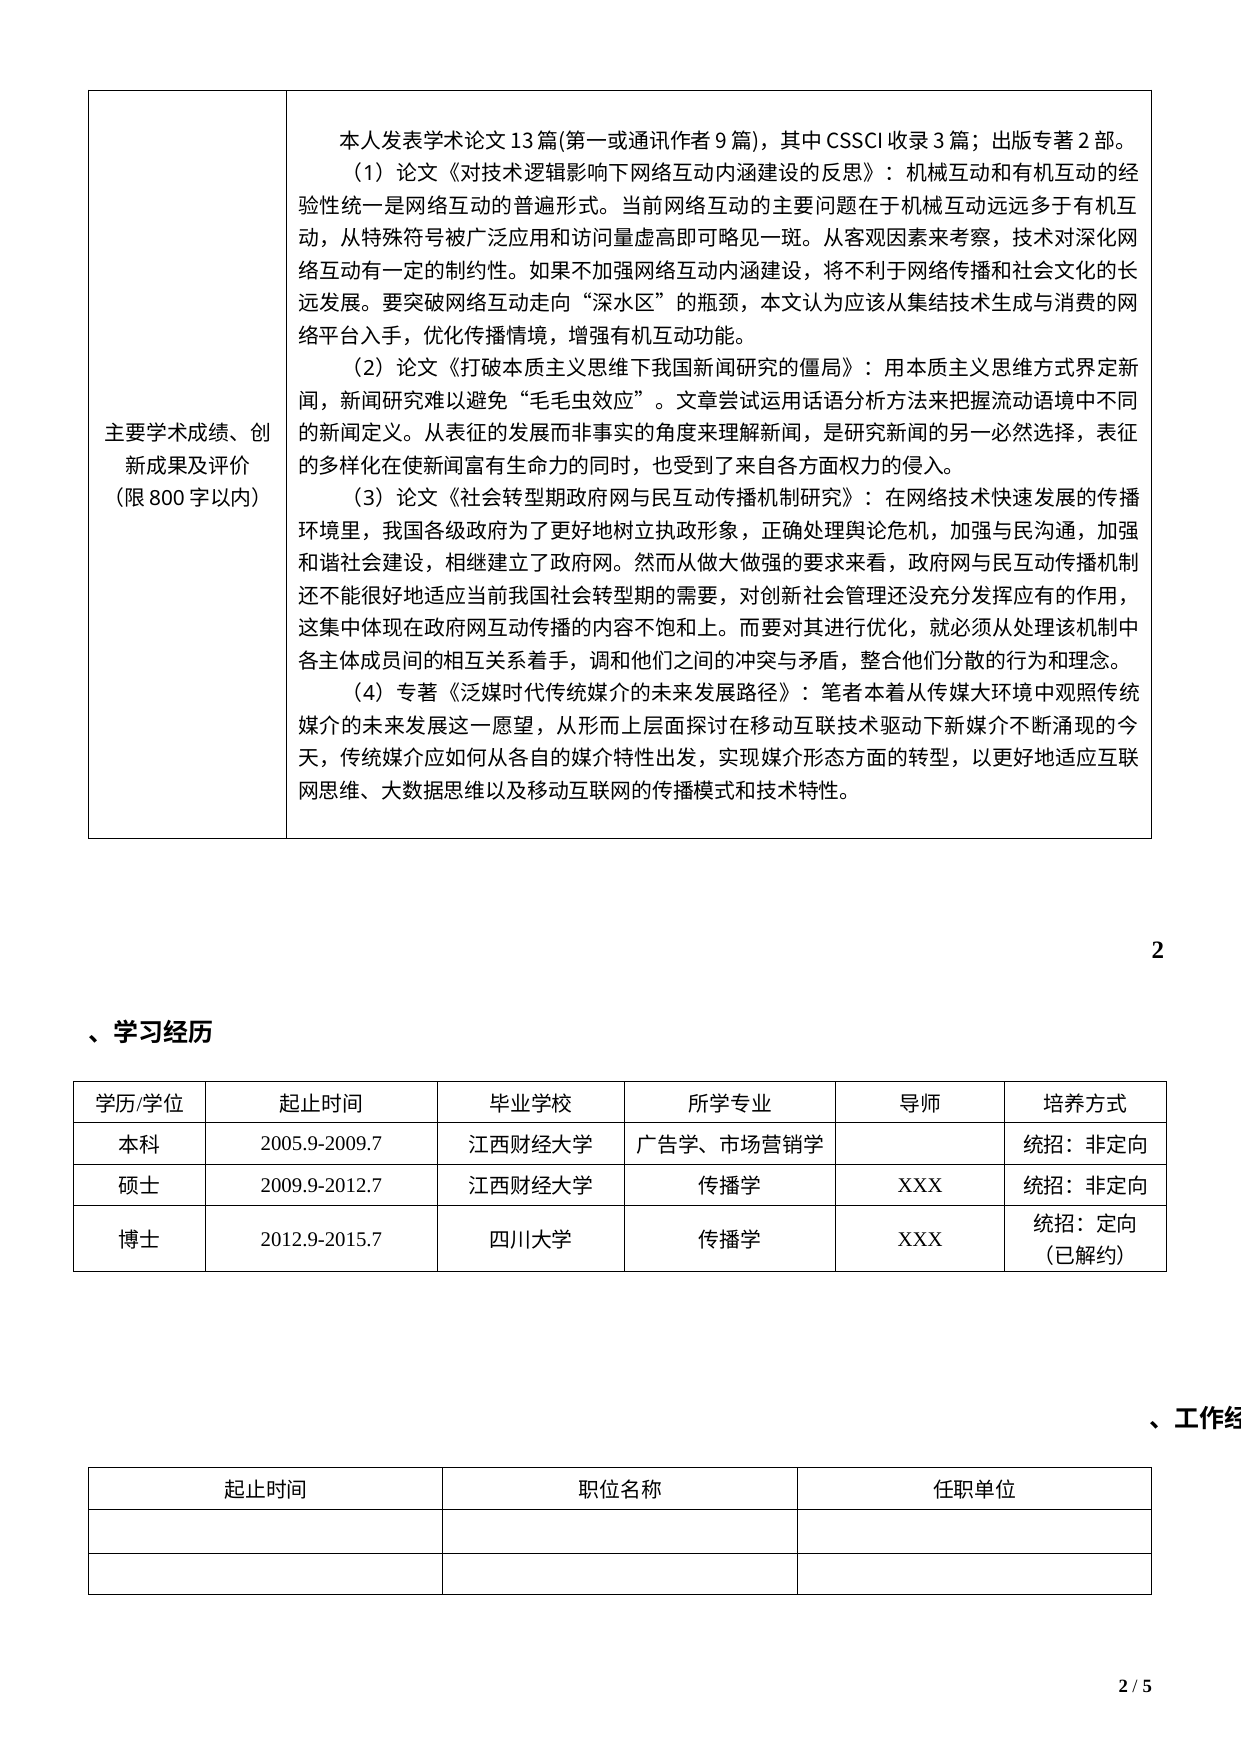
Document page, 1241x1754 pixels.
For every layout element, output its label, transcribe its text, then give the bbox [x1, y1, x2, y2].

table_header 职位名称 [443, 1468, 797, 1508]
table_header 起止时间 [89, 1468, 442, 1508]
table_header 毕业学校 [438, 1082, 624, 1122]
table_header 学历/学位 [74, 1082, 205, 1122]
table_header 任职单位 [798, 1468, 1151, 1508]
table_cell 传播学 [625, 1165, 835, 1205]
table_cell 主要学术成绩、创新成果及评价 （限800字以内） [89, 91, 286, 838]
text 3、工作经历 [1149, 1319, 1240, 1449]
table_cell 2005.9-2009.7 [206, 1123, 437, 1164]
table_cell 广告学、市场营销学 [625, 1123, 835, 1164]
table_cell 统招：非定向 [1005, 1165, 1166, 1205]
table_header 培养方式 [1005, 1082, 1166, 1122]
table_cell 博士 [74, 1206, 205, 1271]
table_cell 统招：定向（已解约） [1005, 1206, 1166, 1271]
table_cell 江西财经大学 [438, 1123, 624, 1164]
table_header 起止时间 [206, 1082, 437, 1122]
table_cell 四川大学 [438, 1206, 624, 1271]
table_cell [798, 1510, 1151, 1553]
table_cell 传播学 [625, 1206, 835, 1271]
table_cell XXX [836, 1165, 1004, 1205]
table_cell [89, 1510, 442, 1553]
table_cell 硕士 [74, 1165, 205, 1205]
table_cell [798, 1554, 1151, 1594]
table_cell XXX [836, 1206, 1004, 1271]
table_cell [443, 1510, 797, 1553]
table_cell 统招：非定向 [1005, 1123, 1166, 1164]
text 2、学习经历 [89, 933, 1152, 1063]
table_cell [89, 1554, 442, 1594]
table_cell [443, 1554, 797, 1594]
table_cell 江西财经大学 [438, 1165, 624, 1205]
table_cell 本科 [74, 1123, 205, 1164]
table_header 导师 [836, 1082, 1004, 1122]
table_cell 2012.9-2015.7 [206, 1206, 437, 1271]
table_cell 2009.9-2012.7 [206, 1165, 437, 1205]
table_cell 本人发表学术论文13篇(第一或通讯作者9篇)，其中CSSCI收录3篇；出版专著2部。 （1）论文《对技术逻辑影响下网络互动内涵建设的反思》：机械互动和有机互动的经验性统一是网络互动的普遍形式。当前网络互动的主要问题在于机械互动远远多于有机互动，从特殊符号被广泛应用和访问量虚高即可略见一斑。从客观因素来考察，技术对深化网络互动有一定的制约性。如果不加强网络互动内涵建设，将不利于网络传播和社会文化的长远发展。要突破网络互动走向“深水区”的瓶颈，本文认为应该从集结技术生成与消费的网络平台入手，优化传播情境，增强有机互动功能。 （2）论文《打破本质主义思维下我国新闻研究的僵局》：用本质主义思维方式界定新闻，新闻研究难以避免“毛毛虫效应”。文章尝试运用话语分析方法来把握流动语境中不同的新闻定义。从表征的发展而非事实的角度来理解新闻，是研究新闻的另一必然选择，表征的多样化在使新闻富有生命力的同时，也受到了来自各方面权力的侵入。 （3）论文《社会转型期政府网与民互动传播机制研究》：在网络技术快速发展的传播环境里，我国各级政府为了更好地树立执政形象，正确处理舆论危机，加强与民沟通，加强和谐社会建设，相继建立了政府网。然而从做大做强的要求来看，政府网与民互动传播机制还不能很好地适应当前我国社会转型期的需要，对创新社会管理还没充分发挥应有的作用，这集中体现在政府网互动传播的内容不饱和上。而要对其进行优化，就必须从处理该机制中各主体成员间的相互关系着手，调和他们之间的冲突与矛盾，整合他们分散的行为和理念。 （4）专著《泛媒时代传统媒介的未来发展路径》：笔者本着从传媒大环境中观照传统媒介的未来发展这一愿望，从形而上层面探讨在移动互联技术驱动下新媒介不断涌现的今天，传统媒介应如何从各自的媒介特性出发，实现媒介形态方面的转型，以更好地适应互联网思维、大数据思维以及移动互联网的传播模式和技术特性。 [287, 91, 1151, 838]
table_cell [836, 1123, 1004, 1164]
table_header 所学专业 [625, 1082, 835, 1122]
